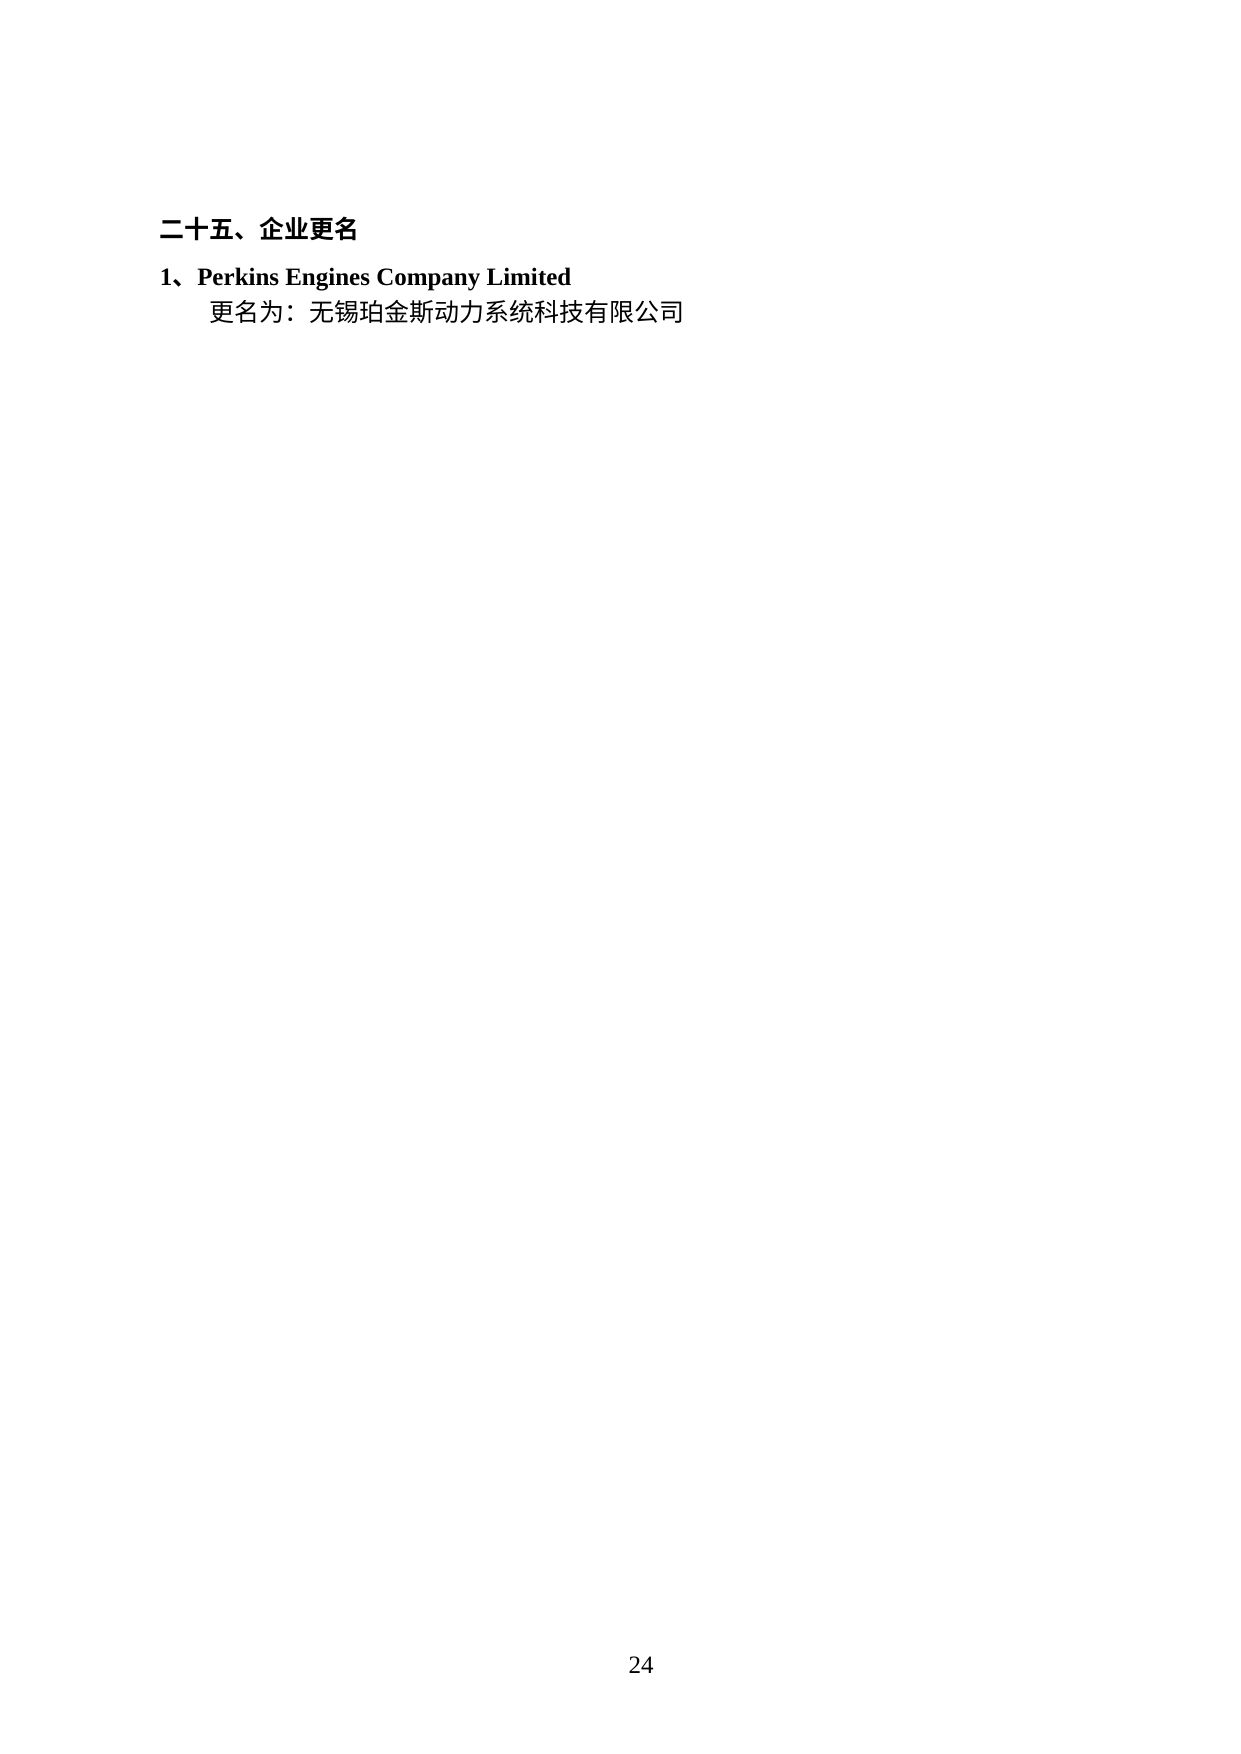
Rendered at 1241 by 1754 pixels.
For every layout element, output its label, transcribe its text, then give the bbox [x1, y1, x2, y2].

subtitle 1、Perkins Engines Company Limited [159, 256, 1122, 292]
text 更名为：无锡珀金斯动力系统科技有限公司 [159, 292, 1122, 328]
text 二十五、企业更名 [159, 218, 1122, 243]
